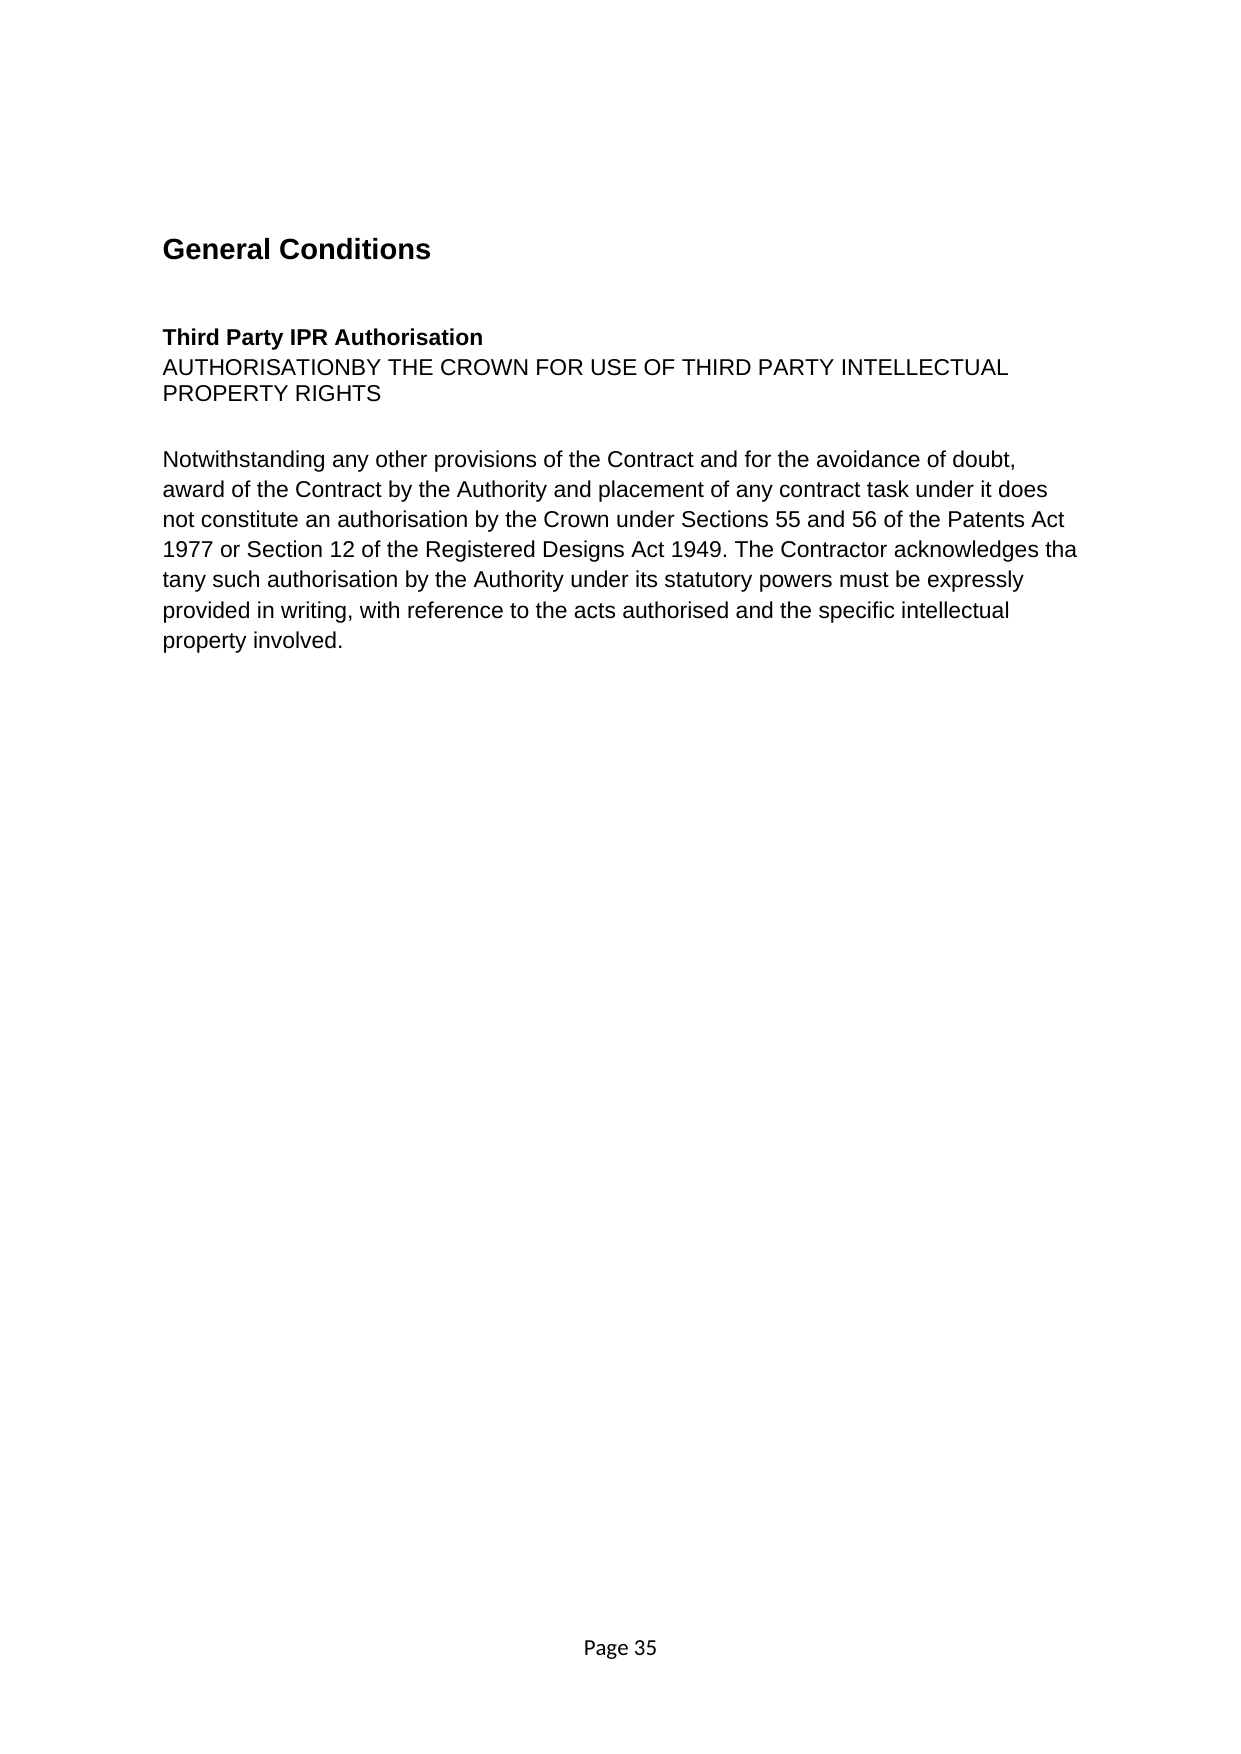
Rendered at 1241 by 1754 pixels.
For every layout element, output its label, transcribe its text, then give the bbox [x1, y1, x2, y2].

text Third Party IPR Authorisation [162, 324, 1078, 350]
text AUTHORISATIONBY THE CROWN FOR USE OF THIRD PARTY INTELLECTUAL PROPERTY RIGHTS [162, 354, 1090, 407]
text General Conditions [162, 232, 1078, 266]
text Notwithstanding any other provisions of the Contract and for the avoidance of doubt, award of the Contract by the Authority and placement of any contract task under it does not constitute an authorisation by the Crown under Sections 55 and 56 of the Patents Act 1977 or Section 12 of the Registered Designs Act 1949. The Contractor acknowledges tha tany such authorisation by the Authority under its statutory powers must be expressly provided in writing, with reference to the acts authorised and the specific intellectual property involved. [162, 446, 1078, 653]
